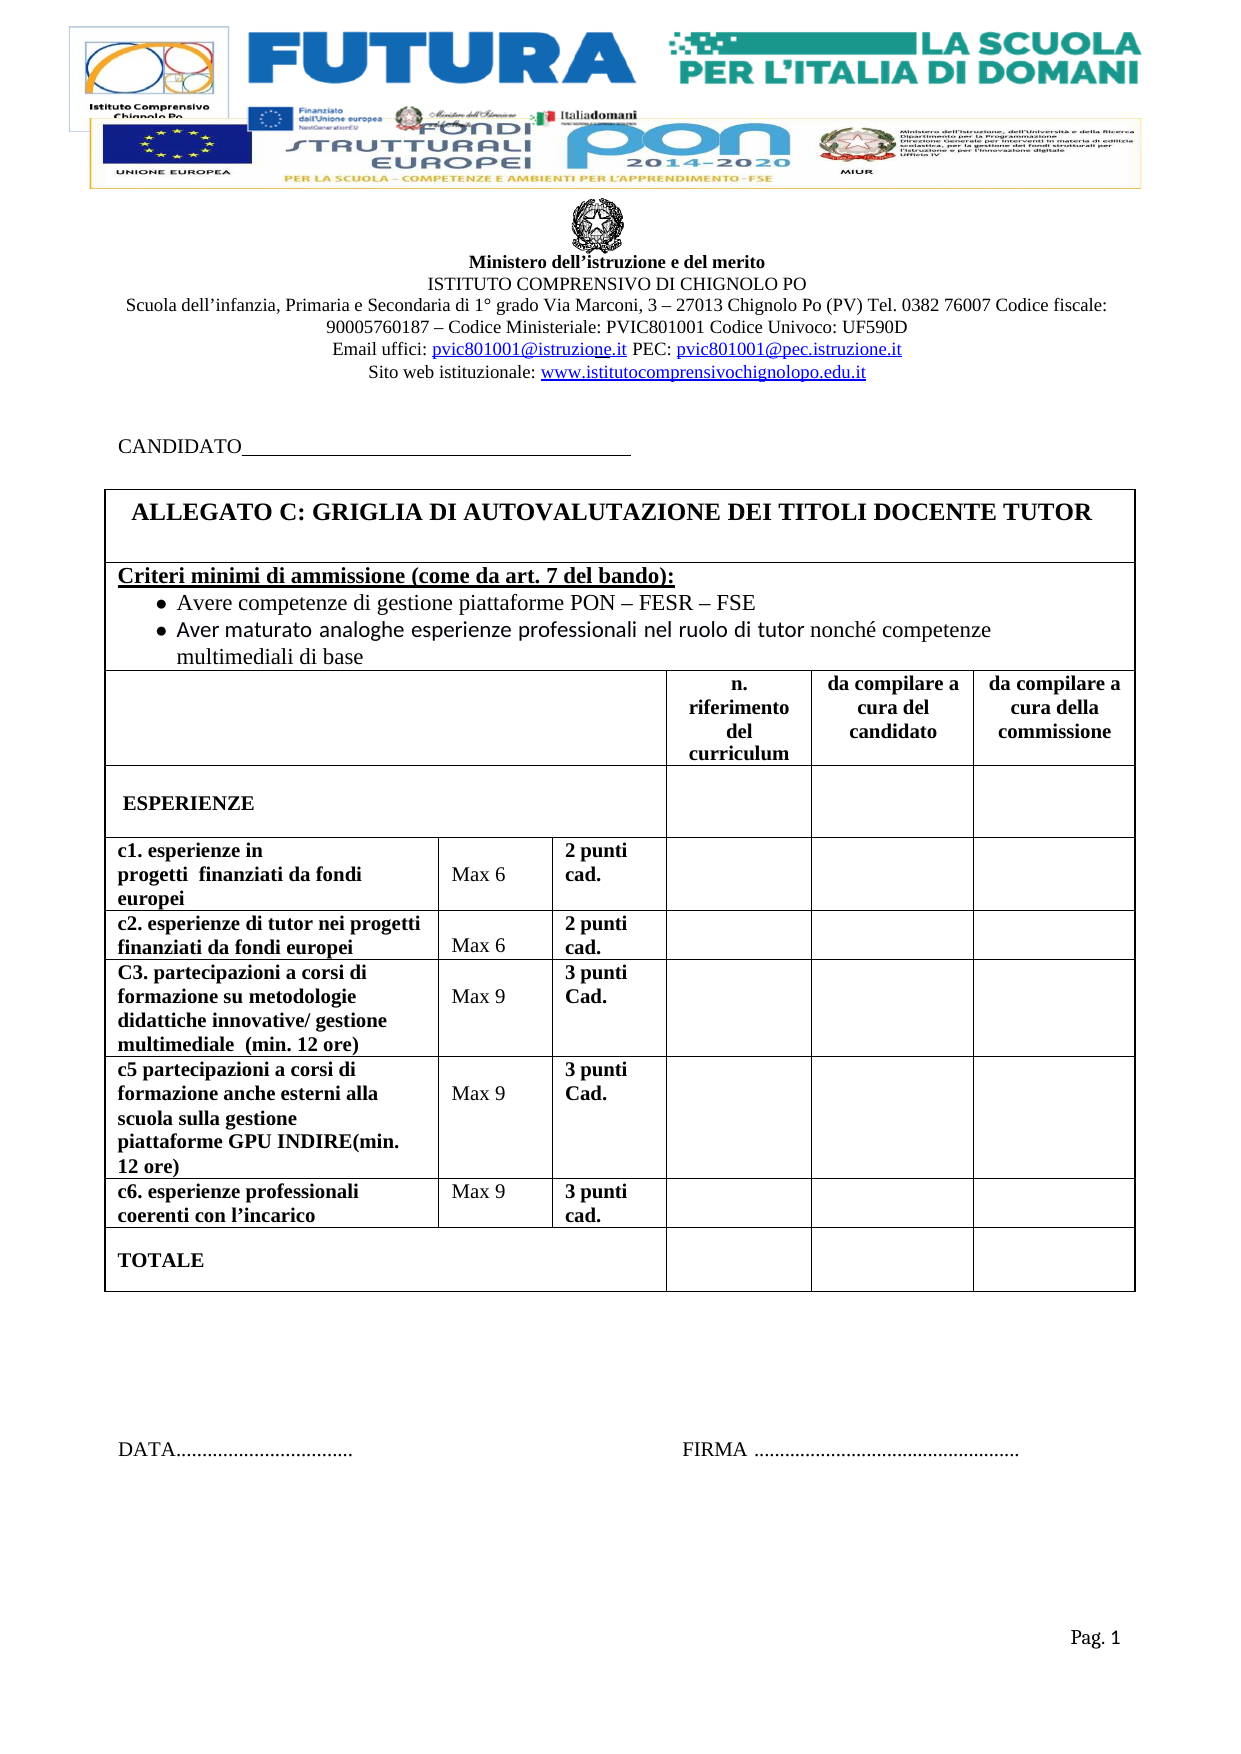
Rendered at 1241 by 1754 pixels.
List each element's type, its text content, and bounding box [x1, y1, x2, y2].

table_cell C3. partecipazioni a corsi di formazione su metodologie didattiche innovative/ gestione multimediale (min. 12 ore) [106, 960, 438, 1056]
table_cell 3 punti Cad. [553, 960, 666, 1056]
table_cell Max 9 [439, 960, 552, 1056]
table_cell [974, 838, 1134, 910]
text Email uffici: pvic801001@istruzione.it PEC: pvic801001@pec.istruzione.it [89, 338, 1144, 359]
table_cell [974, 960, 1134, 1056]
picture [68, 26, 230, 132]
table_cell [812, 766, 973, 837]
table_cell Max 6 [439, 838, 552, 910]
table_cell [667, 1057, 811, 1178]
table_cell [667, 911, 811, 959]
table_cell Max 9 [439, 1179, 552, 1227]
table_cell [812, 838, 973, 910]
picture [240, 28, 1148, 135]
table_cell [812, 960, 973, 1056]
table_cell TOTALE [106, 1228, 666, 1291]
table_cell c2. esperienze di tutor nei progetti finanziati da fondi europei [106, 911, 438, 959]
text CANDIDATO [118, 434, 1146, 458]
picture [571, 198, 625, 255]
table_cell [812, 1057, 973, 1178]
text ISTITUTO COMPRENSIVO DI CHIGNOLO PO [89, 273, 1144, 294]
table_cell [667, 1179, 811, 1227]
table_cell [974, 911, 1134, 959]
table_cell da compilare a cura del candidato [812, 671, 973, 765]
text Scuola dell’infanzia, Primaria e Secondaria di 1° grado Via Marconi, 3 – 27013 Chignolo Po (PV) Tel. 0382 76007 Codice fiscale: 90005760187 – Codice Ministeriale: PVIC801001 Codice Univoco: UF590D [89, 295, 1144, 337]
table_cell n. riferimento del curriculum [667, 671, 811, 765]
table_cell 2 punti cad. [553, 838, 666, 910]
table_cell [974, 1228, 1134, 1291]
table_cell [974, 1057, 1134, 1178]
table_cell [667, 960, 811, 1056]
table_cell da compilare a cura della commissione [974, 671, 1134, 765]
table_cell [812, 1179, 973, 1227]
text Sito web istituzionale: www.istitutocomprensivochignolopo.edu.it [89, 361, 1144, 382]
table_cell Max 9 [439, 1057, 552, 1178]
text Pag. 1 [118, 1625, 1146, 1649]
table_cell [812, 911, 973, 959]
table_cell c5 partecipazioni a corsi di formazione anche esterni alla scuola sulla gestione piattaforme GPU INDIRE(min. 12 ore) [106, 1057, 438, 1178]
table_cell [667, 766, 811, 837]
text Ministero dell’istruzione e del merito [89, 251, 1144, 272]
table_cell ESPERIENZE [106, 766, 666, 837]
table_cell c6. esperienze professionali coerenti con l’incarico [106, 1179, 438, 1227]
table_header ALLEGATO C: GRIGLIA DI AUTOVALUTAZIONE DEI TITOLI DOCENTE TUTOR [106, 490, 1134, 562]
table_cell [974, 1179, 1134, 1227]
table_cell Criteri minimi di ammissione (come da art. 7 del bando): Avere competenze di gestione piattaforme PON – FESR – FSE Aver maturato analoghe esperienze professionali nel ruolo di tutor nonché competenze multimediali di base [106, 563, 1134, 669]
text DATA.................................. FIRMA .................................................... [118, 1436, 1146, 1461]
table_cell [812, 1228, 973, 1291]
table_cell [974, 766, 1134, 837]
table_cell 3 punti cad. [553, 1179, 666, 1227]
table_cell 2 punti cad. [553, 911, 666, 959]
table_cell [667, 1228, 811, 1291]
table_cell 3 punti Cad. [553, 1057, 666, 1178]
table_cell [667, 838, 811, 910]
table_cell Max 6 [439, 911, 552, 959]
table_cell c1. esperienze in progetti finanziati da fondi europei [106, 838, 438, 910]
table_cell [106, 671, 666, 765]
